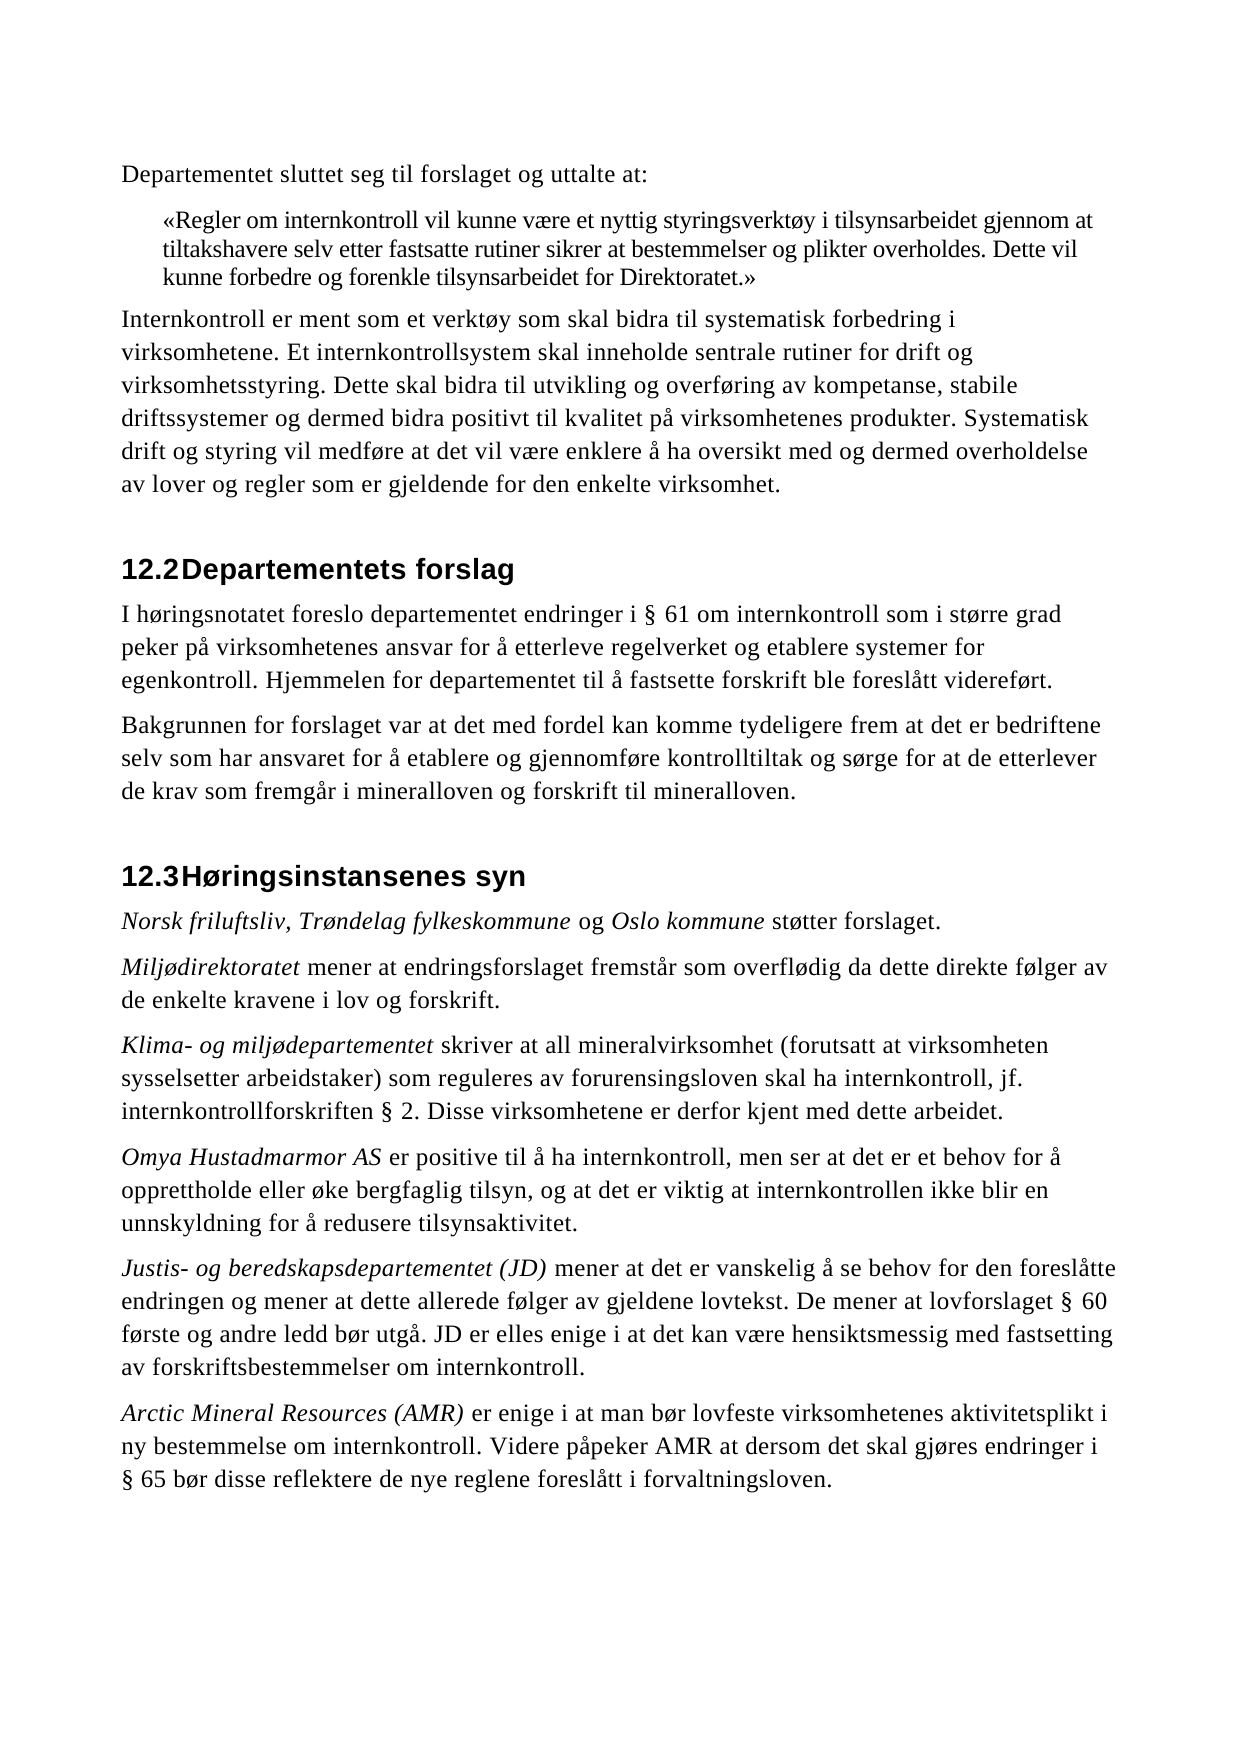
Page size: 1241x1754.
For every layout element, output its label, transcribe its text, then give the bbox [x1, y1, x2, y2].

text Miljødirektoratet mener at endringsforslaget fremstår som overflødig da dette direkte følger av de enkelte kravene i lov og forskrift. [121, 952, 1119, 1013]
text Departementet sluttet seg til forslaget og uttalte at: [121, 159, 1119, 188]
subtitle Høringsinstansenes syn [121, 859, 1119, 893]
text Omya Hustadmarmor AS er positive til å ha internkontroll, men ser at det er et behov for å opprettholde eller øke bergfaglig tilsyn, og at det er viktig at internkontrollen ikke blir en unnskyldning for å redusere tilsynsaktivitet. [121, 1142, 1119, 1237]
text «Regler om internkontroll vil kunne være et nyttig styringsverktøy i tilsynsarbeidet gjennom at tiltakshavere selv etter fastsatte rutiner sikrer at bestemmelser og plikter overholdes. Dette vil kunne forbedre og forenkle tilsynsarbeidet for Direktoratet.» [162, 205, 1119, 291]
subtitle Departementets forslag [121, 552, 1119, 585]
text I høringsnotatet foreslo departementet endringer i § 61 om internkontroll som i større grad peker på virksomhetenes ansvar for å etterleve regelverket og etablere systemer for egenkontroll. Hjemmelen for departementet til å fastsette forskrift ble foreslått videreført. [121, 599, 1119, 693]
text Norsk friluftsliv, Trøndelag fylkeskommune og Oslo kommune støtter forslaget. [121, 906, 1119, 935]
text Klima- og miljødepartementet skriver at all mineralvirksomhet (forutsatt at virksomheten sysselsetter arbeidstaker) som reguleres av forurensingsloven skal ha internkontroll, jf. internkontrollforskriften § 2. Disse virksomhetene er derfor kjent med dette arbeidet. [121, 1030, 1119, 1125]
text Bakgrunnen for forslaget var at det med fordel kan komme tydeligere frem at det er bedriftene selv som har ansvaret for å etablere og gjennomføre kontrolltiltak og sørge for at de etterlever de krav som fremgår i mineralloven og forskrift til mineralloven. [121, 710, 1119, 805]
text Justis- og beredskapsdepartementet (JD) mener at det er vanskelig å se behov for den foreslåtte endringen og mener at dette allerede følger av gjeldene lovtekst. De mener at lovforslaget § 60 første og andre ledd bør utgå. JD er elles enige i at det kan være hensiktsmessig med fastsetting av forskriftsbestemmelser om internkontroll. [121, 1253, 1119, 1381]
text Arctic Mineral Resources (AMR) er enige i at man bør lovfeste virksomhetenes aktivitetsplikt i ny bestemmelse om internkontroll. Videre påpeker AMR at dersom det skal gjøres endringer i § 65 bør disse reflektere de nye reglene foreslått i forvaltningsloven. [121, 1398, 1119, 1493]
text Internkontroll er ment som et verktøy som skal bidra til systematisk forbedring i virksomhetene. Et internkontrollsystem skal inneholde sentrale rutiner for drift og virksomhetsstyring. Dette skal bidra til utvikling og overføring av kompetanse, stabile driftssystemer og dermed bidra positivt til kvalitet på virksomhetenes produkter. Systematisk drift og styring vil medføre at det vil være enklere å ha oversikt med og dermed overholdelse av lover og regler som er gjeldende for den enkelte virksomhet. [121, 304, 1119, 498]
